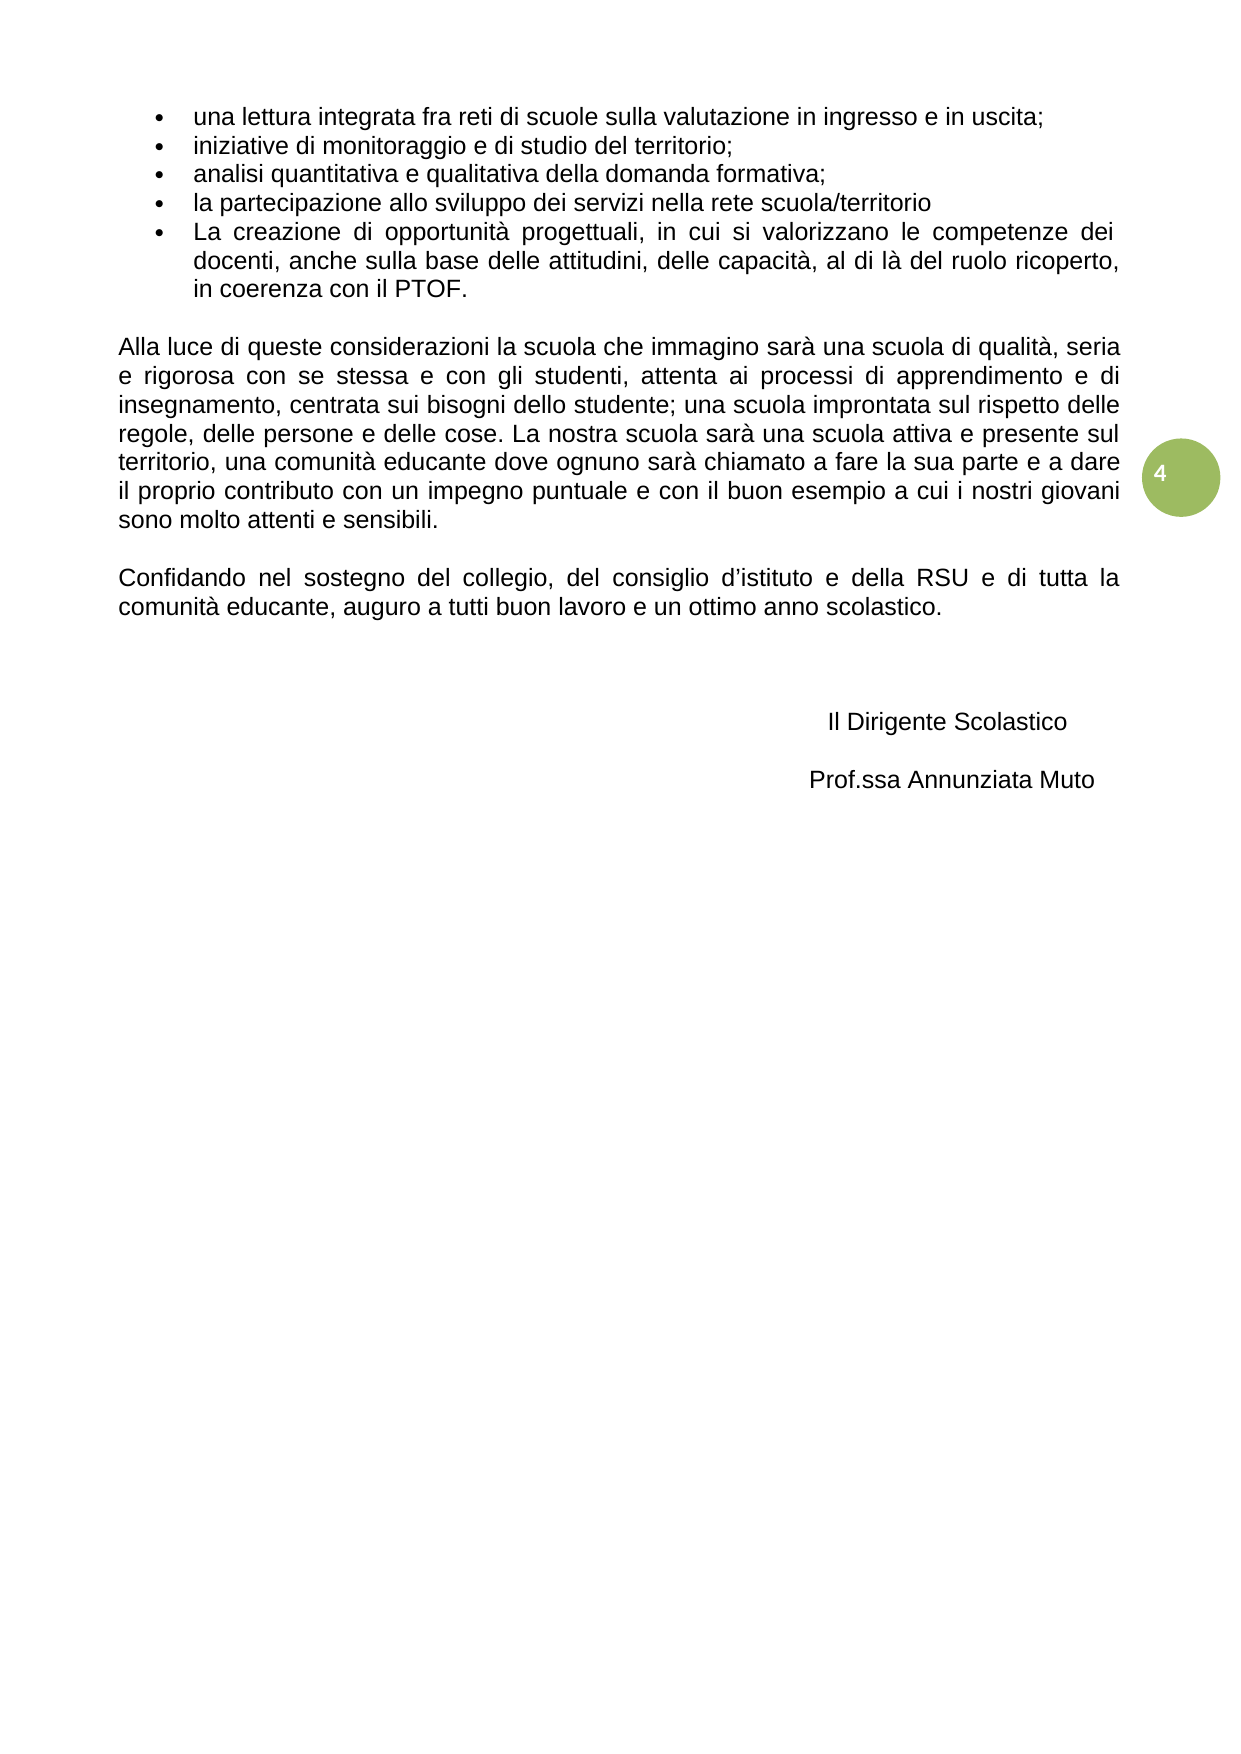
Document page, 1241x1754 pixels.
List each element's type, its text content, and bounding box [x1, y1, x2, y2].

text Il Dirigente Scolastico [118, 707, 1122, 736]
list una lettura integrata fra reti di scuole sulla valutazione in ingresso e in uscita; [156, 102, 1122, 131]
text Prof.ssa Annunziata Muto [708, 765, 1122, 794]
text Confidando nel sostegno del collegio, del consiglio d’istituto e della RSU e di tutta la comunità educante, auguro a tutti buon lavoro e un ottimo anno scolastico. [118, 563, 1122, 620]
list iniziative di monitoraggio e di studio del territorio; [156, 131, 1122, 159]
list analisi quantitativa e qualitativa della domanda formativa; [156, 159, 1122, 188]
list La creazione di opportunità progettuali, in cui si valorizzano le competenze dei docenti, anche sulla base delle attitudini, delle capacità, al di là del ruolo ricoperto, in coerenza con il PTOF. [156, 217, 1122, 303]
list la partecipazione allo sviluppo dei servizi nella rete scuola/territorio [156, 188, 1122, 217]
text Alla luce di queste considerazioni la scuola che immagino sarà una scuola di qualità, seria e rigorosa con se stessa e con gli studenti, attenta ai processi di apprendimento e di insegnamento, centrata sui bisogni dello studente; una scuola improntata sul rispetto delle regole, delle persone e delle cose. La nostra scuola sarà una scuola attiva e presente sul territorio, una comunità educante dove ognuno sarà chiamato a fare la sua parte e a dare il proprio contributo con un impegno puntuale e con il buon esempio a cui i nostri giovani sono molto attenti e sensibili. [118, 332, 1122, 533]
